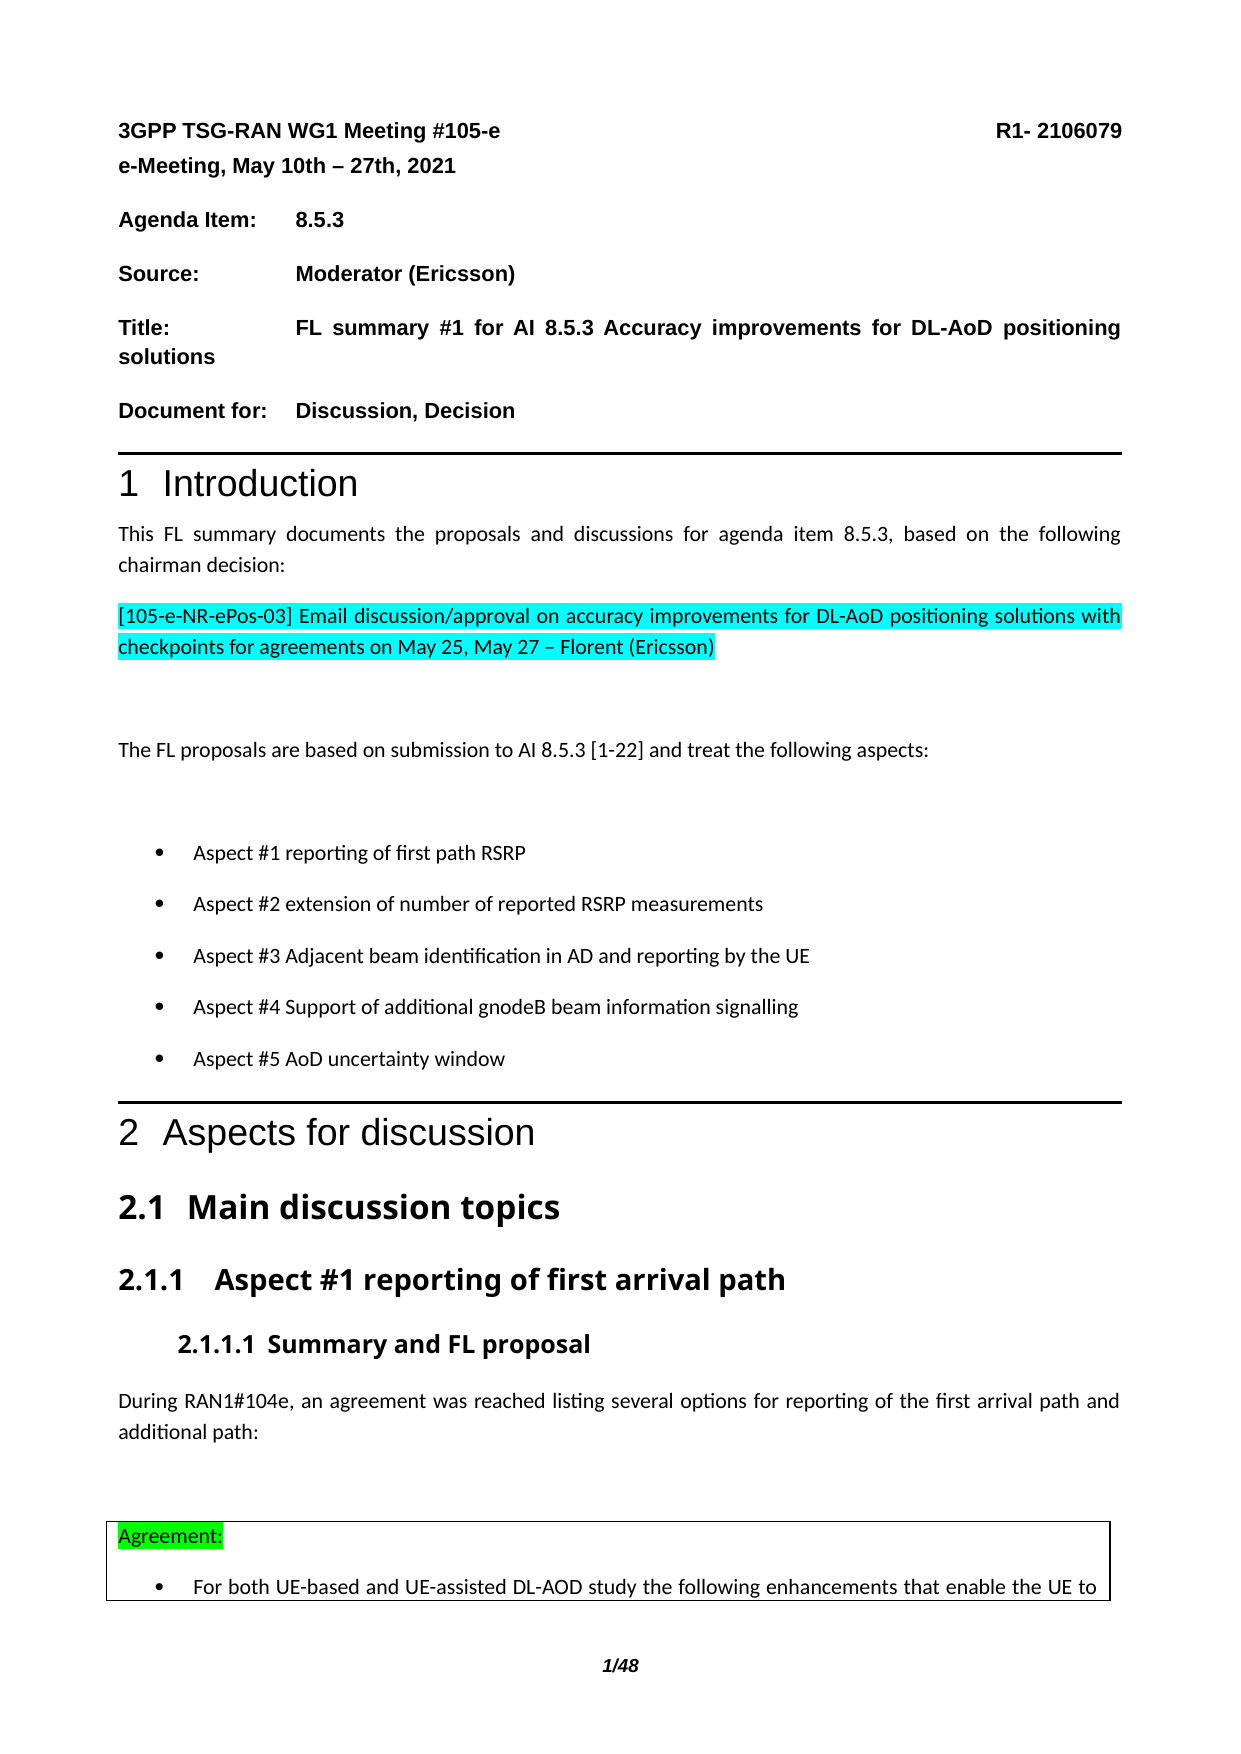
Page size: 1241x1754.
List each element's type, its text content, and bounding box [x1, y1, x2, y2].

text During RAN1#104e, an agreement was reached listing several options for reporting of the first arrival path and additional path: [118, 1387, 1122, 1445]
text Document for: Discussion, Decision [118, 398, 1122, 423]
subtitle Main discussion topics [118, 1174, 1122, 1229]
text Agenda Item: 8.5.3 [118, 207, 1122, 232]
text 3GPP TSG-RAN WG1 Meeting #105-e R1- 2106079 [118, 118, 1122, 143]
list Aspect #4 Support of additional gnodeB beam information signalling [156, 993, 1122, 1020]
list Aspect #2 extension of number of reported RSRP measurements [156, 891, 1122, 917]
text This FL summary documents the proposals and discussions for agenda item 8.5.3, based on the following chairman decision: [118, 521, 1122, 578]
list Aspect #3 Adjacent beam identification in AD and reporting by the UE [156, 942, 1122, 969]
list Introduction [118, 455, 1122, 504]
subtitle Summary and FL proposal [177, 1326, 1122, 1360]
text Source: Moderator (Ericsson) [118, 261, 1122, 286]
list Aspect #1 reporting of first path RSRP [156, 839, 1122, 866]
list Aspects for discussion [118, 1104, 1122, 1153]
text e-Meeting, May 10th – 27th, 2021 [118, 153, 1122, 178]
text [105-e-NR-ePos-03] Email discussion/approval on accuracy improvements for DL-AoD positioning solutions with checkpoints for agreements on May 25, May 27 – Florent (Ericsson) [118, 629, 1122, 660]
text Title: FL summary #1 for AI 8.5.3 Accuracy improvements for DL-AoD positioning solutions [118, 315, 1122, 369]
text The FL proposals are based on submission to AI 8.5.3 [1-22] and treat the following aspects: [118, 736, 1122, 763]
subtitle Aspect #1 reporting of first arrival path [118, 1259, 1122, 1299]
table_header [107, 1522, 1109, 1600]
list Aspect #5 AoD uncertainty window [156, 1045, 1122, 1072]
